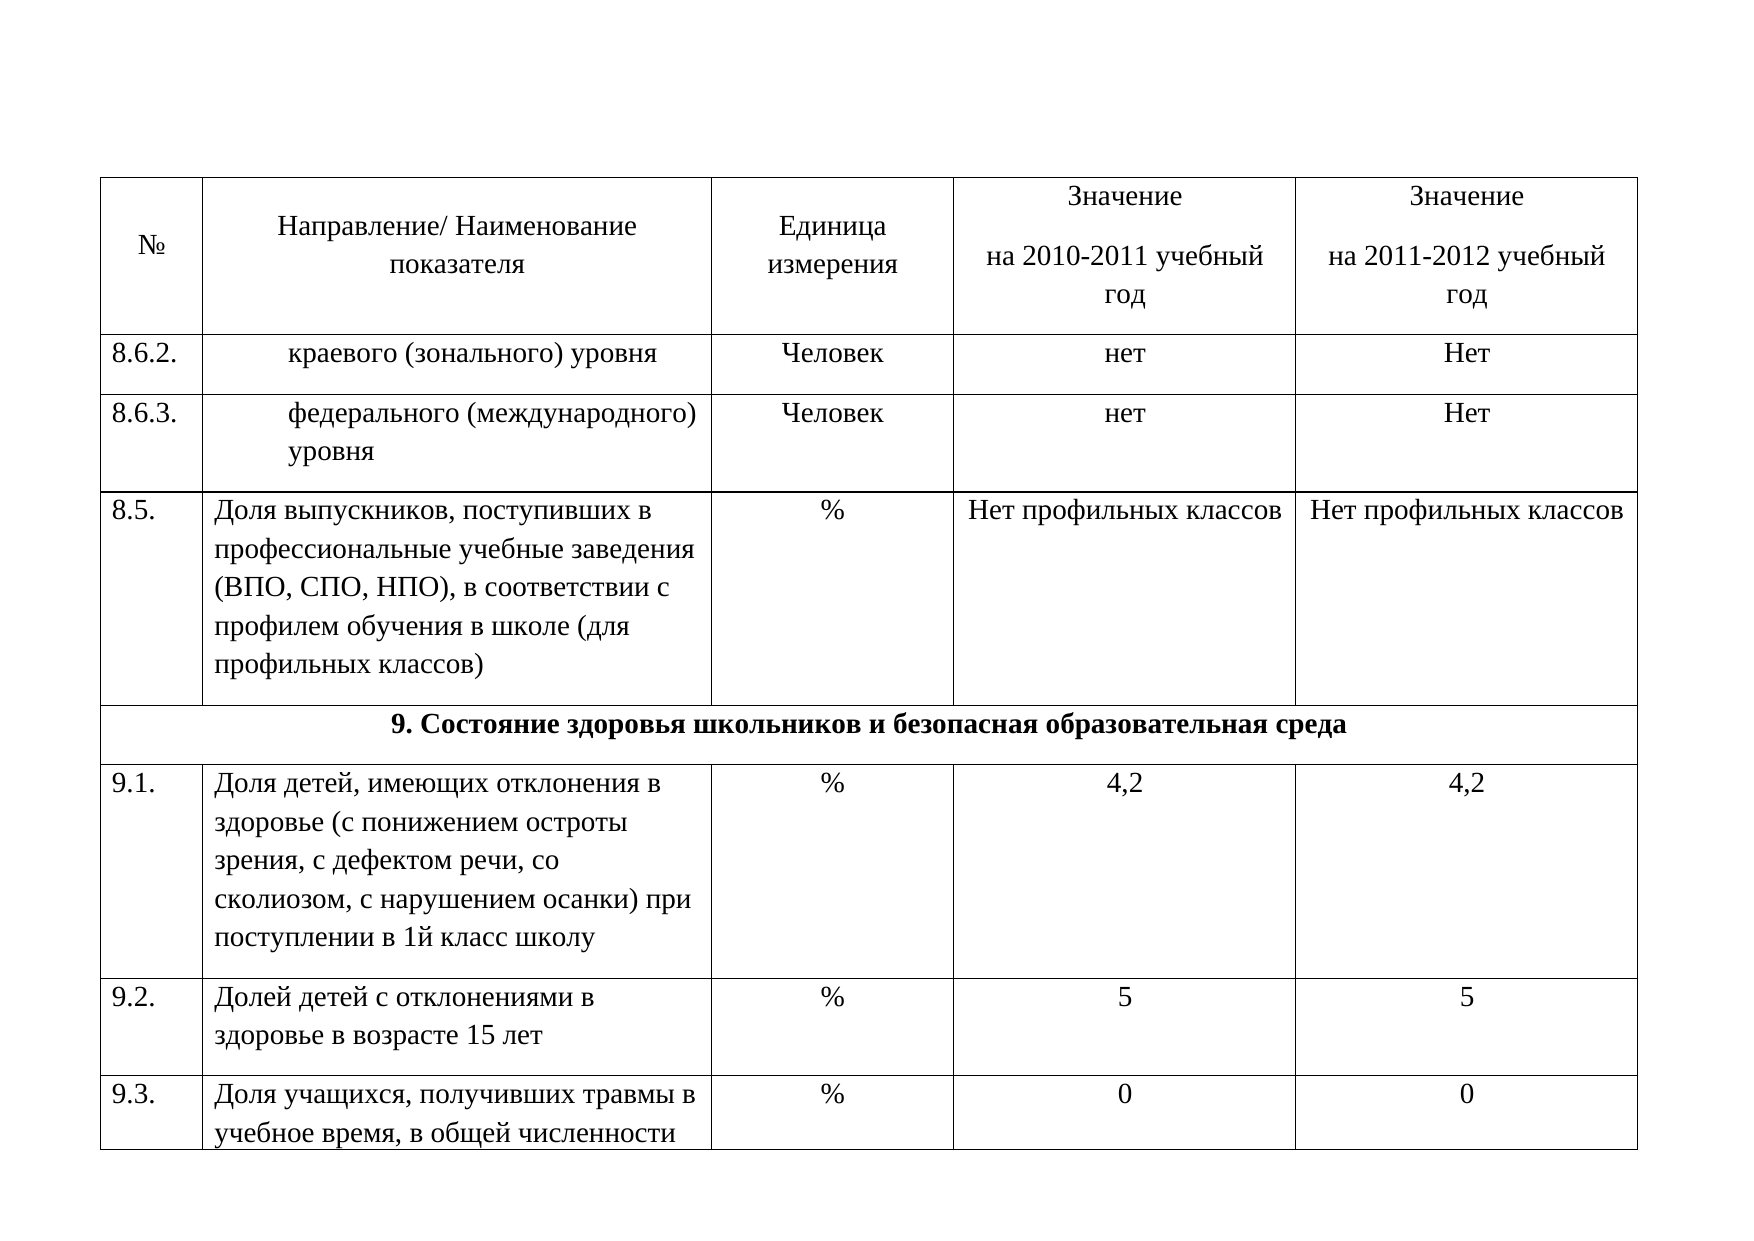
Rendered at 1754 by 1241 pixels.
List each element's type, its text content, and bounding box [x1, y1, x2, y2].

table_cell Нет [1296, 335, 1637, 394]
table_cell Нет [1296, 395, 1637, 491]
table_header Направление/ Наименование показателя [203, 178, 711, 334]
table_cell краевого (зонального) уровня [203, 335, 711, 394]
table_cell Доля выпускников, поступивших в профессиональные учебные заведения (ВПО, СПО, НПО), в соответствии с профилем обучения в школе (для профильных классов) [203, 493, 711, 705]
table_header Значение на 2011-2012 учебный год [1296, 178, 1637, 334]
table_cell 5 [1296, 979, 1637, 1075]
table_cell 9.1. [101, 765, 202, 978]
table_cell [203, 1076, 711, 1148]
table_cell 4,2 [954, 765, 1295, 978]
table_header Единица измерения [712, 178, 953, 334]
table_cell % [712, 979, 953, 1075]
table_cell Долей детей с отклонениями в здоровье в возрасте 15 лет [203, 979, 711, 1075]
table_header № [101, 178, 202, 334]
table_cell Нет профильных классов [1296, 493, 1637, 705]
table_cell % [712, 1076, 953, 1148]
table_cell Человек [712, 395, 953, 491]
table_cell % [712, 493, 953, 705]
table_cell нет [954, 335, 1295, 394]
table_cell федерального (международного) уровня [203, 395, 711, 491]
table_cell 8.6.2. [101, 335, 202, 394]
table_cell 9.3. [101, 1076, 202, 1148]
table_cell 8.5. [101, 493, 202, 705]
table_cell 5 [954, 979, 1295, 1075]
table_cell 0 [1296, 1076, 1637, 1148]
table_cell 9.2. [101, 979, 202, 1075]
table_header Значение на 2010-2011 учебный год [954, 178, 1295, 334]
table_cell 4,2 [1296, 765, 1637, 978]
table_cell Человек [712, 335, 953, 394]
table_cell 9. Состояние здоровья школьников и безопасная образовательная среда [101, 706, 1637, 764]
table_cell нет [954, 395, 1295, 491]
table_cell Нет профильных классов [954, 493, 1295, 705]
table_cell 8.6.3. [101, 395, 202, 491]
table_cell Доля детей, имеющих отклонения в здоровье (с понижением остроты зрения, с дефектом речи, со сколиозом, с нарушением осанки) при поступлении в 1й класс школу [203, 765, 711, 978]
table_cell % [712, 765, 953, 978]
table_cell 0 [954, 1076, 1295, 1148]
